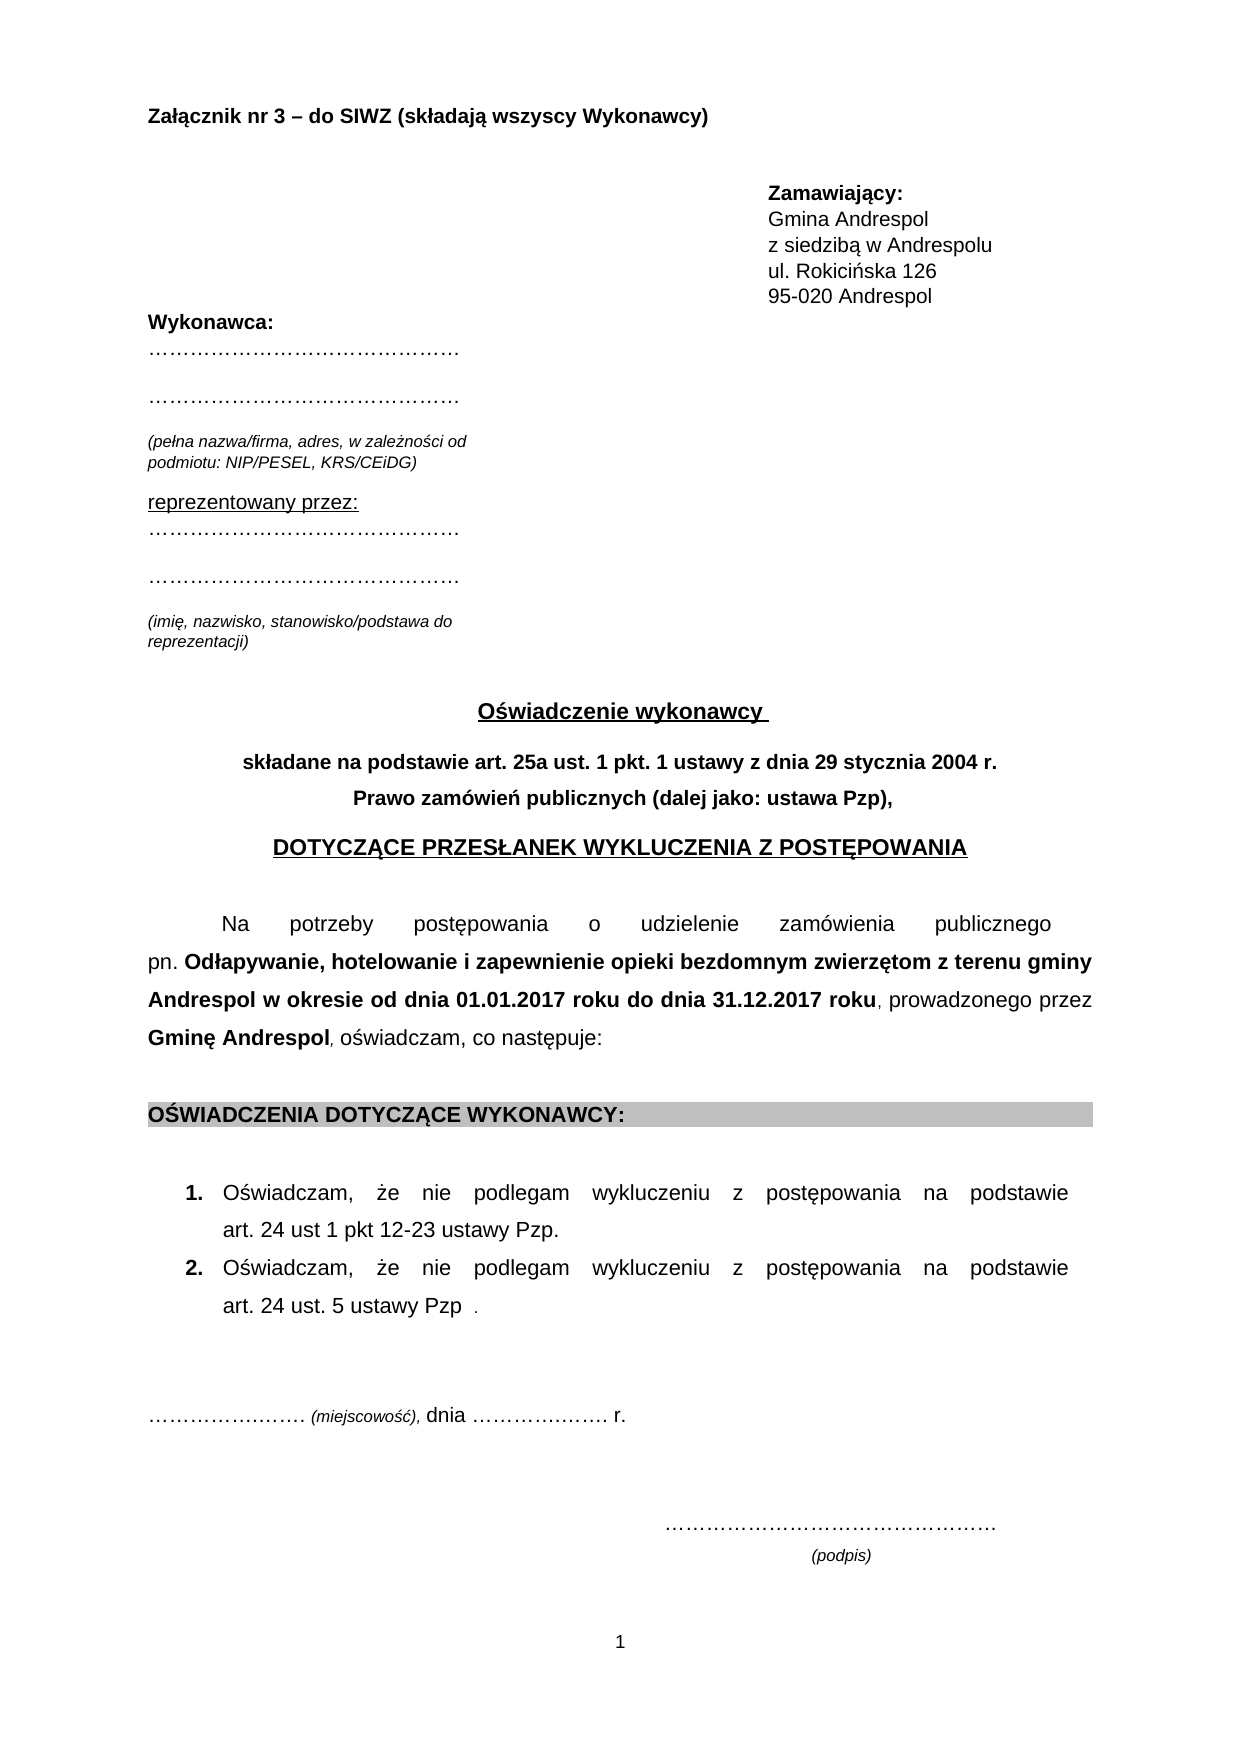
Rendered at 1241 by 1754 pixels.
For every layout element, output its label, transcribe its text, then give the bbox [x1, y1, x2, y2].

text (imię, nazwisko, stanowisko/podstawa do reprezentacji) [148, 611, 472, 651]
text Na potrzeby postępowania o udzielenie zamówienia publicznego pn. Odłapywanie, hotelowanie i zapewnienie opieki bezdomnym zwierzętom z terenu gminy Andrespol w okresie od dnia 01.01.2017 roku do dnia 31.12.2017 roku, prowadzonego przez Gminę Andrespol, oświadczam, co następuje: [148, 911, 1093, 1050]
text …………….……. (miejscowość), dnia ………….……. r. [148, 1402, 1093, 1426]
text OŚWIADCZENIA DOTYCZĄCE WYKONAWCY: [148, 1102, 1093, 1127]
text Wykonawca: [148, 310, 1093, 334]
text reprezentowany przez: [148, 490, 1093, 514]
text ……………………………………………………………………………… [148, 516, 472, 587]
text (podpis) [738, 1546, 1093, 1565]
text (pełna nazwa/firma, adres, w zależności od podmiotu: NIP/PESEL, KRS/CEiDG) [148, 432, 472, 472]
list Oświadczam, że nie podlegam wykluczeniu z postępowania na podstawie art. 24 ust. 5 ustawy Pzp . [185, 1255, 1093, 1318]
text ul. Rokicińska 126 [148, 258, 1093, 282]
text ………………………………………… [148, 1510, 1093, 1534]
text składane na podstawie art. 25a ust. 1 pkt. 1 ustawy z dnia 29 stycznia 2004 r. [148, 750, 1093, 774]
text ……………………………………………………………………………… [148, 336, 472, 408]
text 95-020 Andrespol [148, 284, 1093, 308]
text DOTYCZĄCE PRZESŁANEK WYKLUCZENIA Z POSTĘPOWANIA [148, 834, 1093, 860]
text Załącznik nr 3 – do SIWZ (składają wszyscy Wykonawcy) [148, 103, 1093, 127]
text z siedzibą w Andrespolu [148, 233, 1093, 257]
list Oświadczam, że nie podlegam wykluczeniu z postępowania na podstawie art. 24 ust 1 pkt 12-23 ustawy Pzp. [185, 1179, 1093, 1242]
text Prawo zamówień publicznych (dalej jako: ustawa Pzp), [148, 786, 1093, 809]
text Gmina Andrespol [148, 207, 1093, 231]
text Oświadczenie wykonawcy [148, 698, 1093, 724]
text Zamawiający: [694, 181, 1093, 205]
